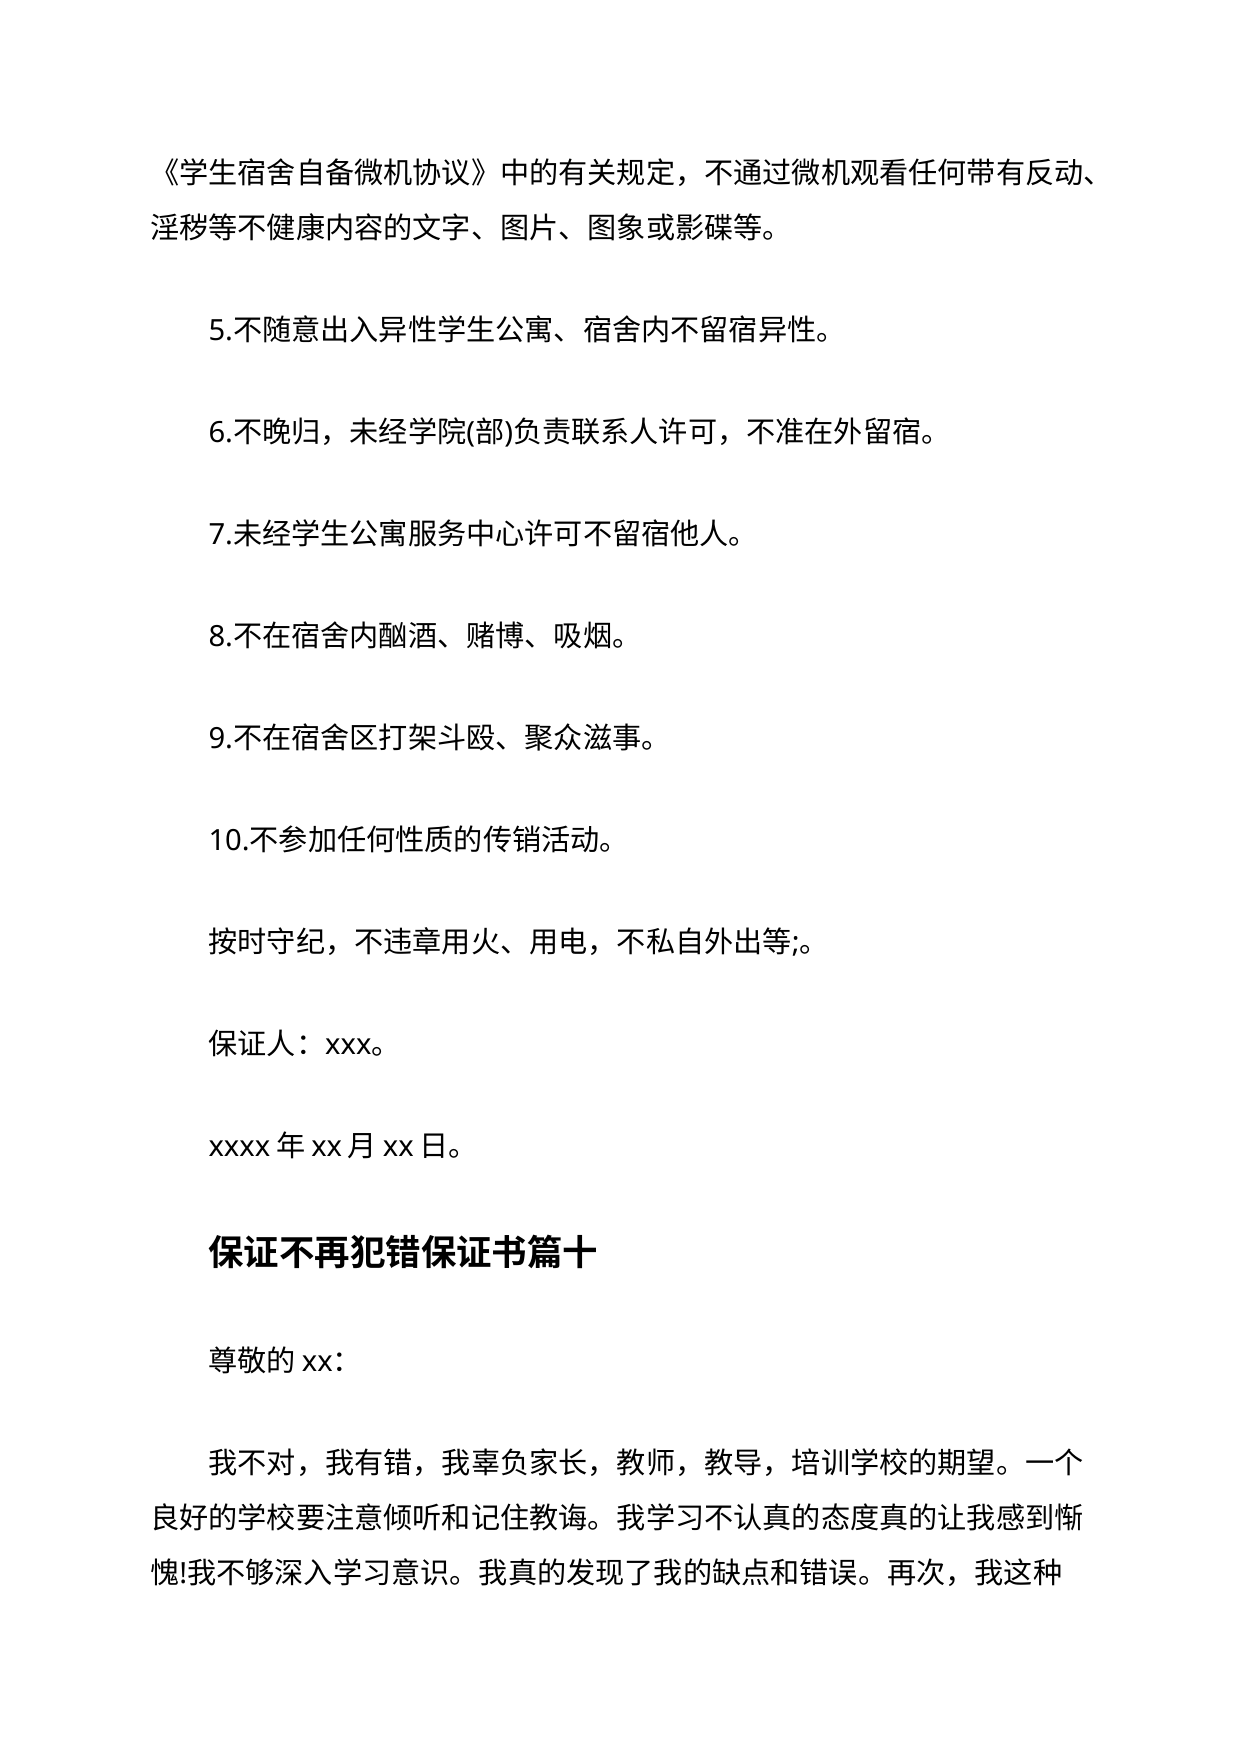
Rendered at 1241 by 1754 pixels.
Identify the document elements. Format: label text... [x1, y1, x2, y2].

text 9.不在宿舍区打架斗殴、聚众滋事。 [150, 714, 1090, 757]
text 尊敬的xx： [150, 1338, 1090, 1380]
text 6.不晚归，未经学院(部)负责联系人许可，不准在外留宿。 [150, 409, 1090, 451]
text 5.不随意出入异性学生公寓、宿舍内不留宿异性。 [150, 307, 1090, 349]
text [150, 1440, 1090, 1592]
text 8.不在宿舍内酗酒、赌博、吸烟。 [150, 613, 1090, 655]
text 按时守纪，不违章用火、用电，不私自外出等;。 [150, 918, 1090, 961]
text 保证人：xxx。 [150, 1021, 1090, 1063]
text 10.不参加任何性质的传销活动。 [150, 817, 1090, 859]
text 保证不再犯错保证书篇十 [150, 1224, 1090, 1276]
text xxxx年xx月xx日。 [150, 1122, 1090, 1165]
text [150, 150, 1090, 247]
text 7.未经学生公寓服务中心许可不留宿他人。 [150, 511, 1090, 553]
